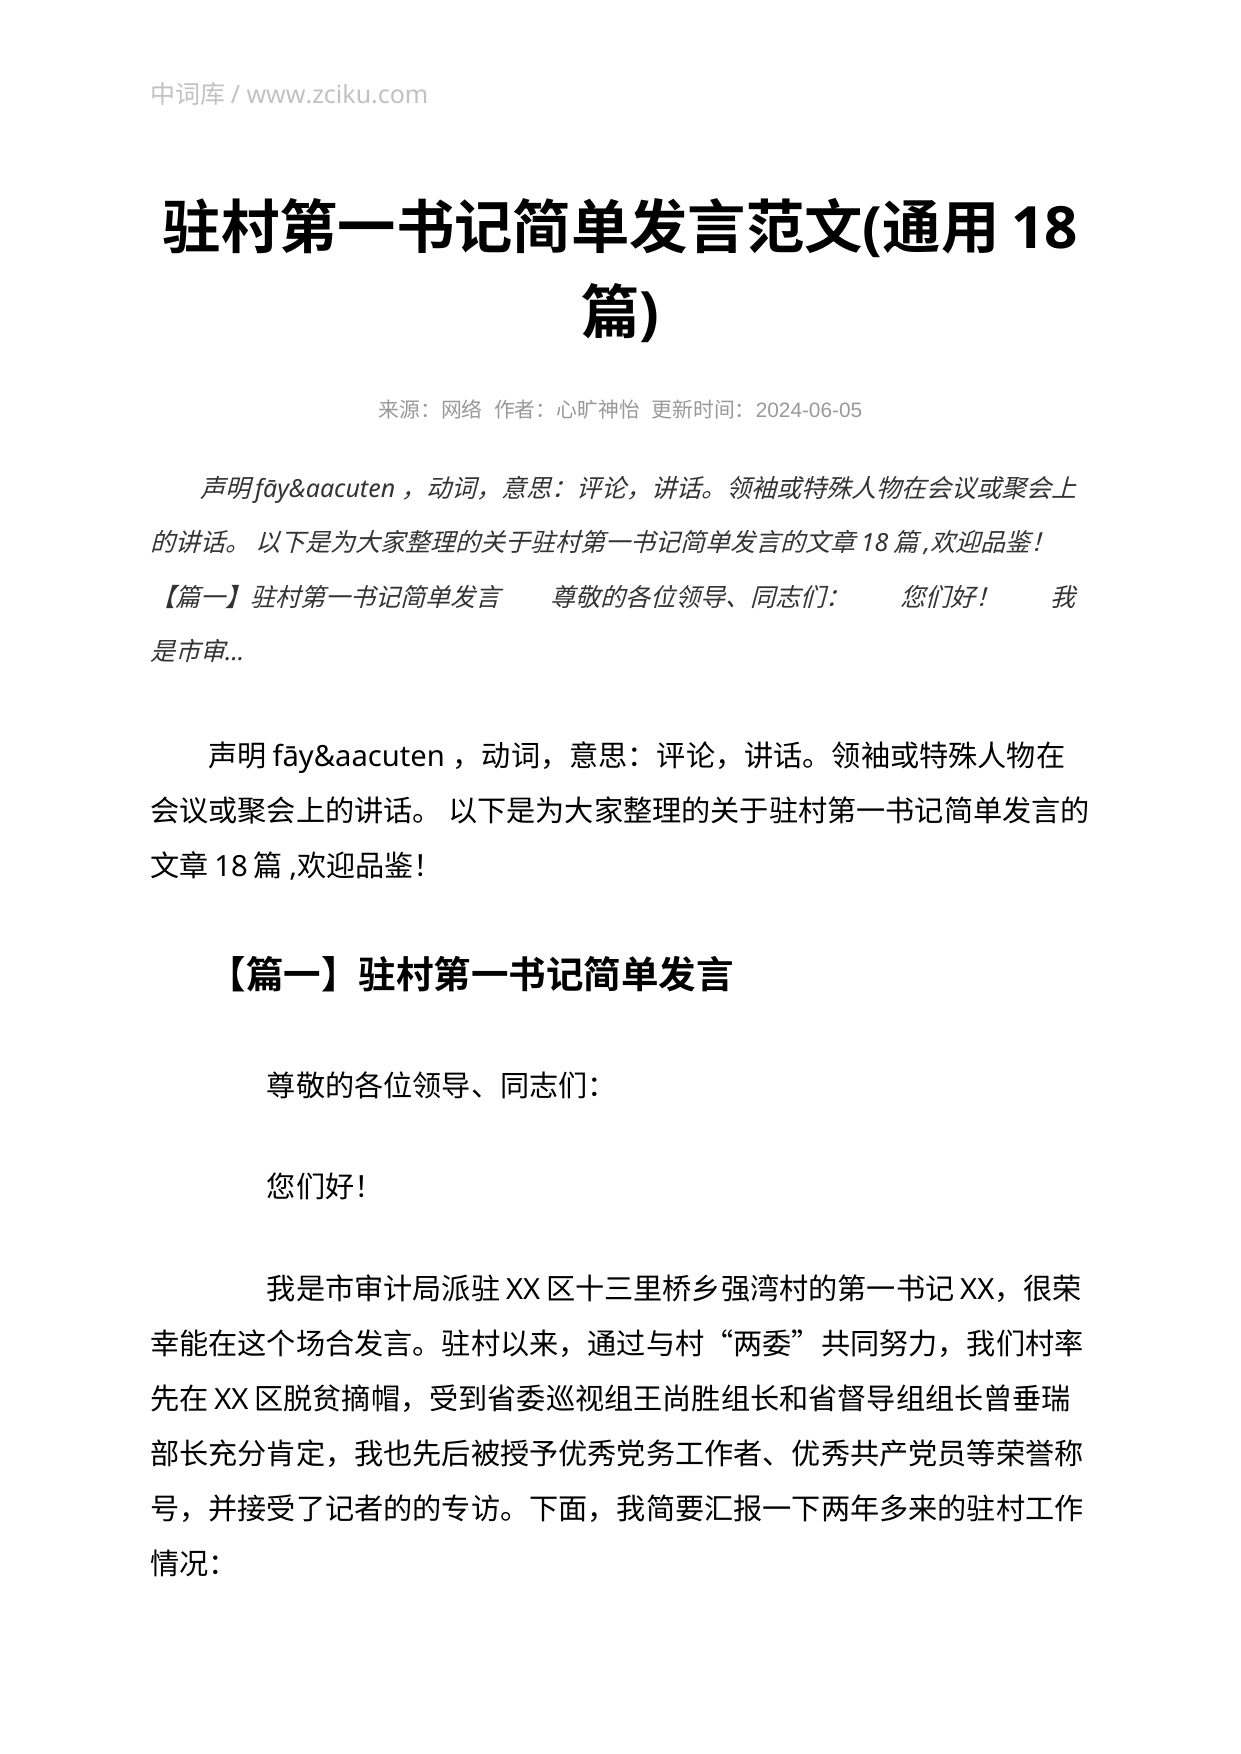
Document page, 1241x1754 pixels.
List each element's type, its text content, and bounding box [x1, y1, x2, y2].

text 声明fāy&aacuten ，动词，意思：评论，讲话。领袖或特殊人物在会议或聚会上的讲话。 以下是为大家整理的关于驻村第一书记简单发言的文章18篇 ,欢迎品鉴！【篇一】驻村第一书记简单发言 尊敬的各位领导、同志们： 您们好！ 我是市审... [150, 468, 1090, 668]
text 声明fāy&aacuten ，动词，意思：评论，讲话。领袖或特殊人物在会议或聚会上的讲话。 以下是为大家整理的关于驻村第一书记简单发言的文章18篇 ,欢迎品鉴！ [150, 733, 1090, 885]
subtitle 驻村第一书记简单发言范文(通用18篇) [150, 181, 1090, 351]
text 来源：网络 作者：心旷神怡 更新时间：2024-06-05 [150, 398, 1090, 422]
text 您们好！ [150, 1164, 1090, 1206]
text 尊敬的各位领导、同志们： [150, 1062, 1090, 1104]
text 我是市审计局派驻XX区十三里桥乡强湾村的第一书记XX，很荣幸能在这个场合发言。驻村以来，通过与村“两委”共同努力，我们村率先在XX区脱贫摘帽，受到省委巡视组王尚胜组长和省督导组组长曾垂瑞部长充分肯定，我也先后被授予优秀党务工作者、优秀共产党员等荣誉称号，并接受了记者的的专访。下面，我简要汇报一下两年多来的驻村工作情况： [150, 1266, 1090, 1583]
text 【篇一】驻村第一书记简单发言 [150, 945, 1090, 999]
